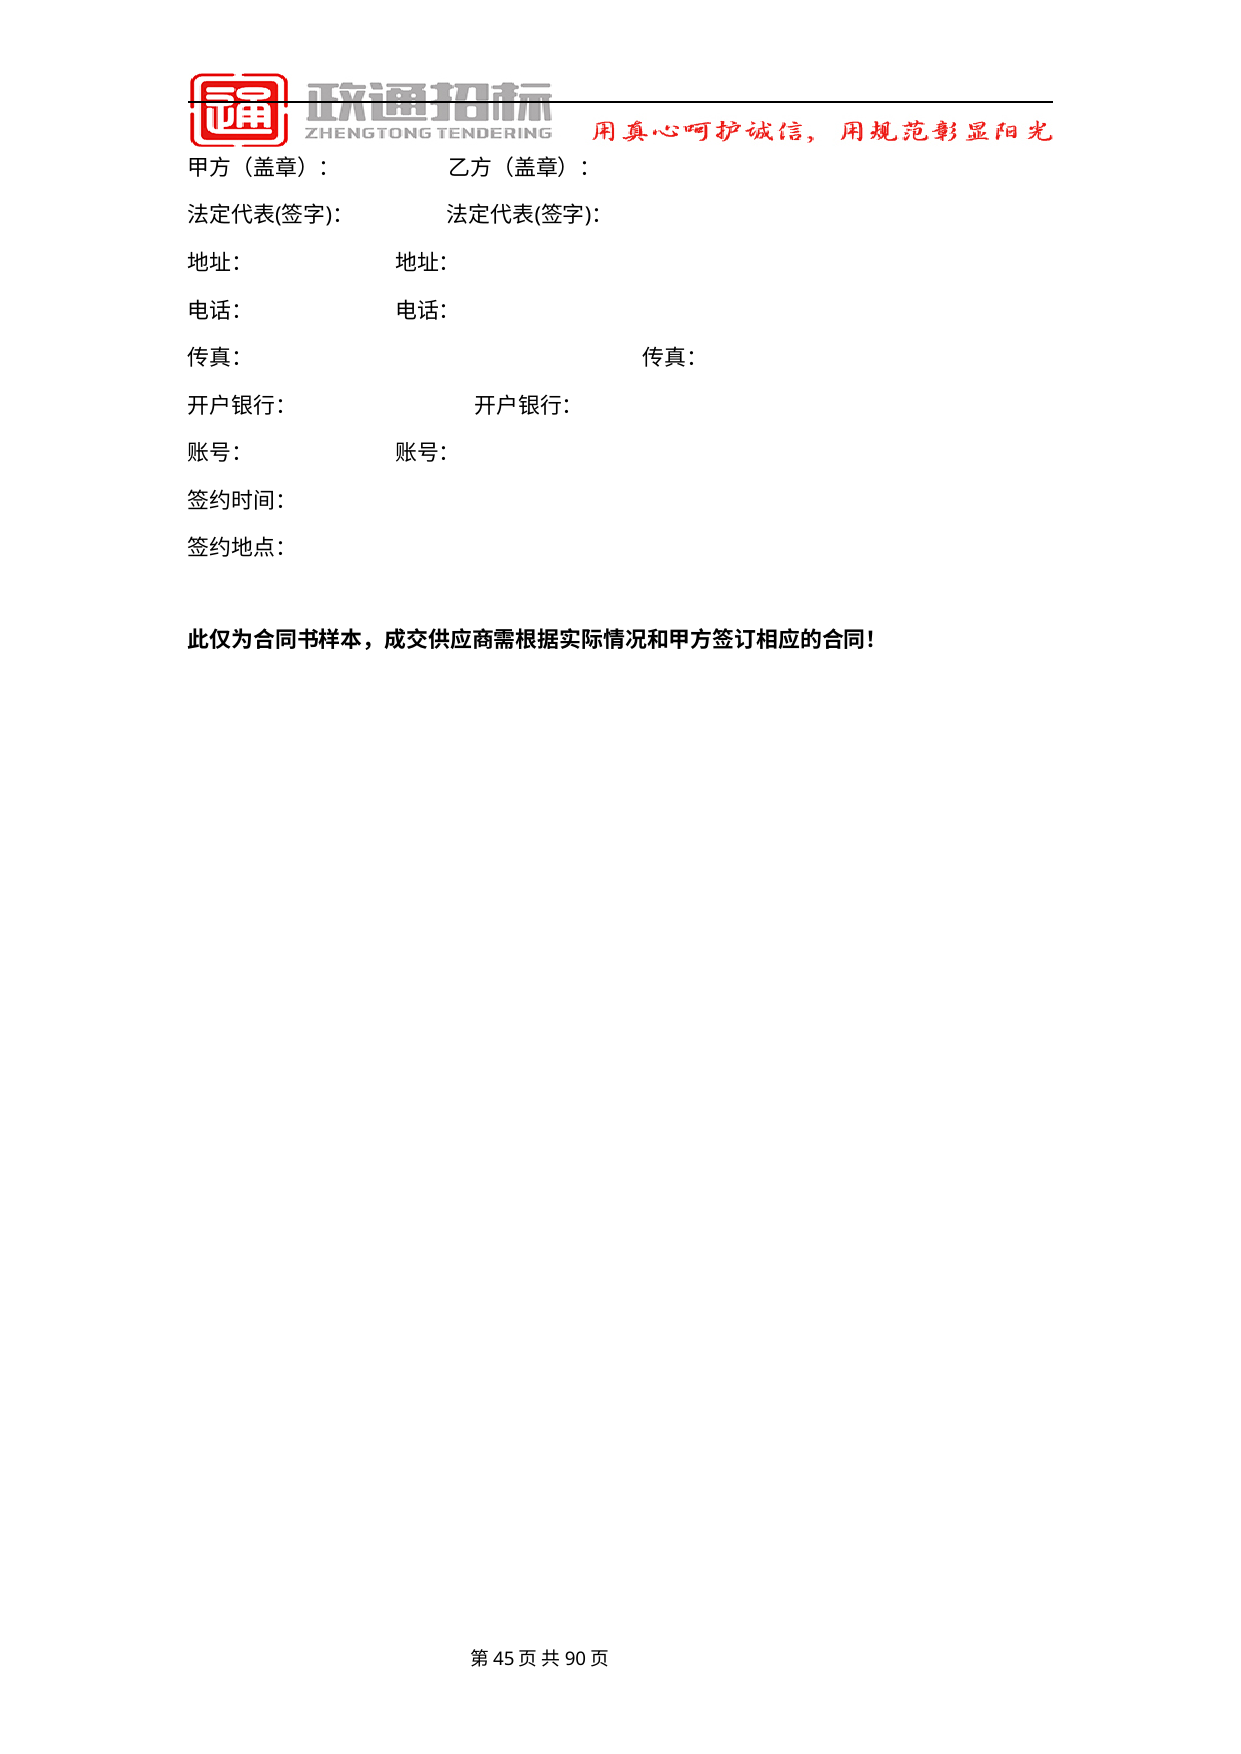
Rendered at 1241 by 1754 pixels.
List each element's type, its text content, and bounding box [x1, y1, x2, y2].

text 开户银行： 开户银行： [187, 388, 1053, 419]
text 此仅为合同书样本，成交供应商需根据实际情况和甲方签订相应的合同！ [187, 622, 1053, 654]
text 地址： 地址： [187, 245, 1053, 277]
picture [188, 103, 1053, 147]
text 甲方（盖章）： 乙方（盖章）： [187, 150, 1053, 182]
text 签约时间： [187, 483, 1053, 514]
text 传真： 传真： [187, 340, 1053, 372]
text 签约地点： [187, 530, 1053, 562]
text 电话： 电话： [187, 293, 1053, 324]
text 法定代表(签字)： 法定代表(签字)： [187, 197, 1053, 229]
text 账号： 账号： [187, 435, 1053, 467]
picture [188, 73, 1053, 101]
